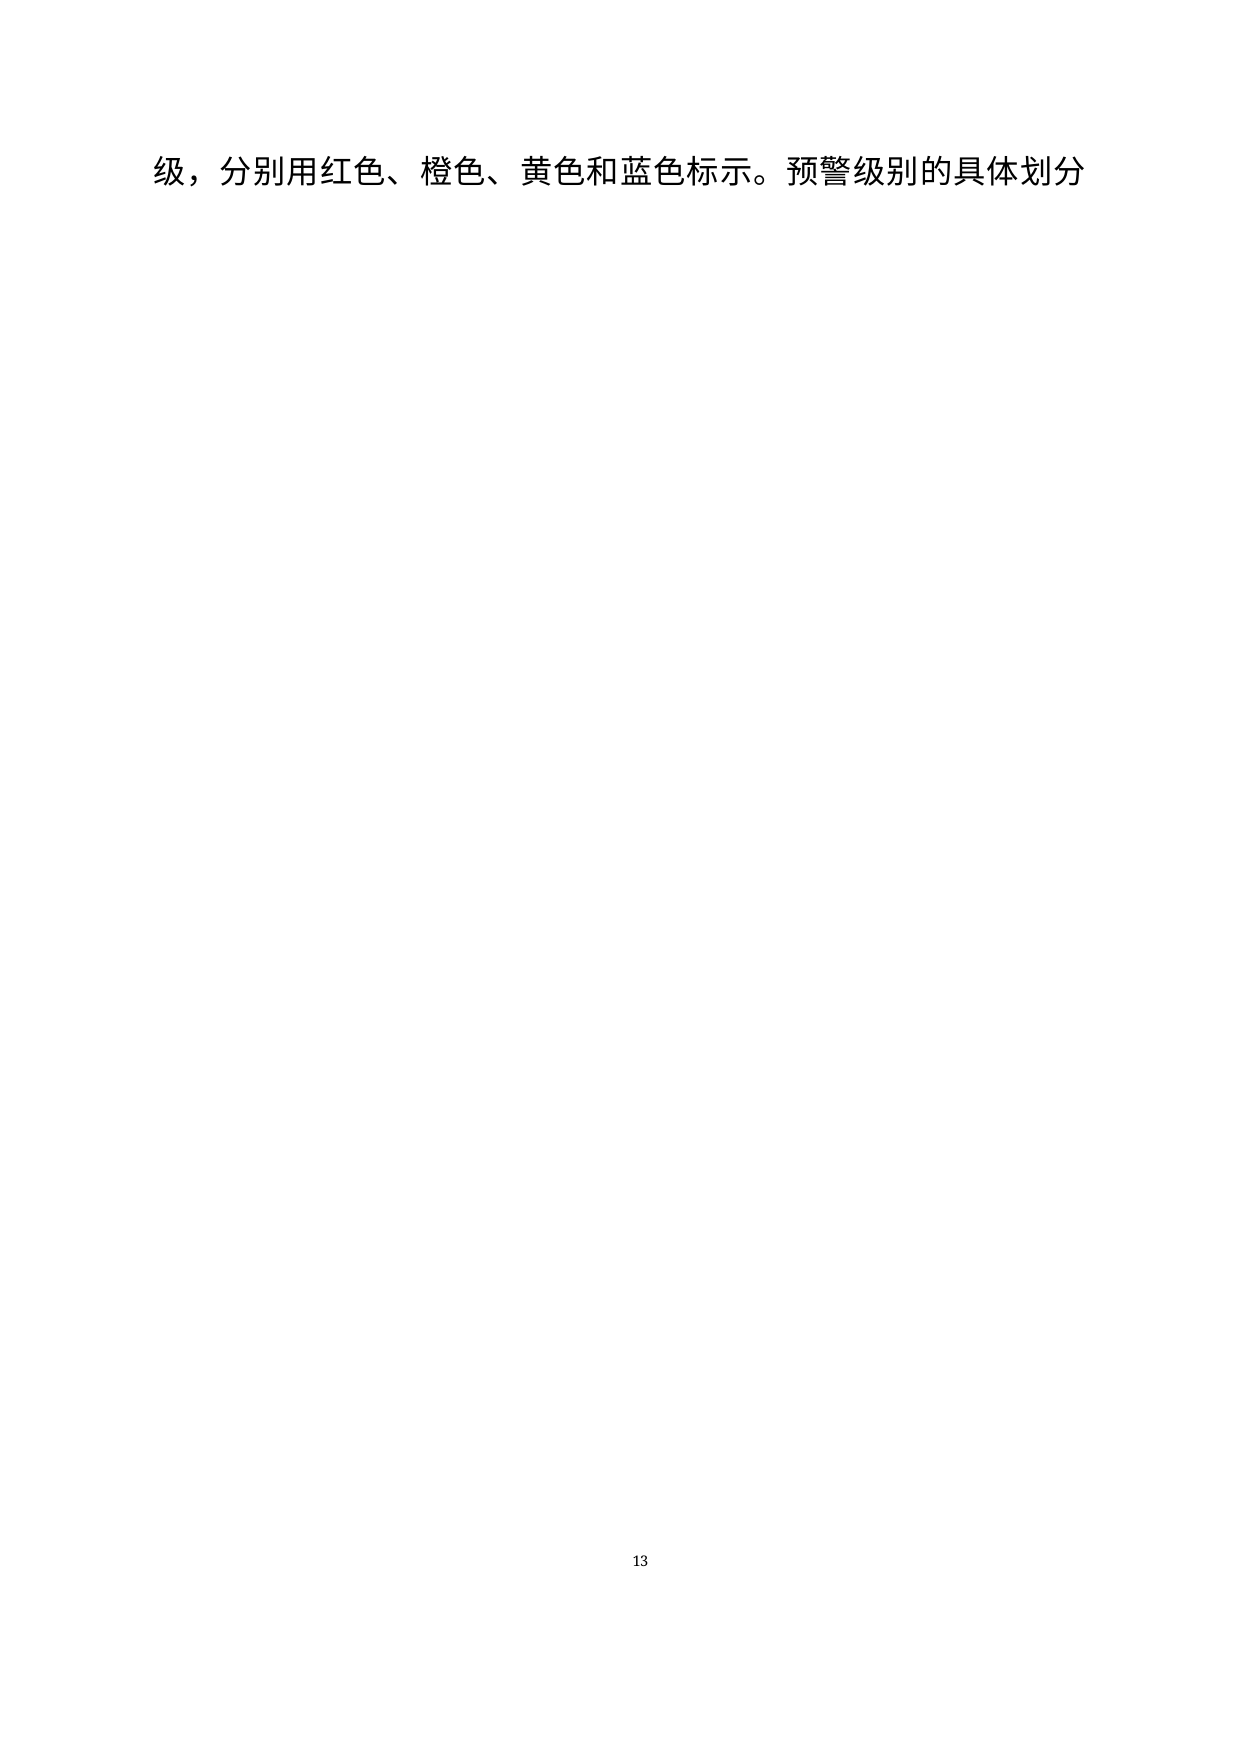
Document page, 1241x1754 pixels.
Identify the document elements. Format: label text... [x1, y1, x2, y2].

text 级，分别用红色、橙色、黄色和蓝色标示。预警级别的具体划分 [153, 149, 1099, 192]
